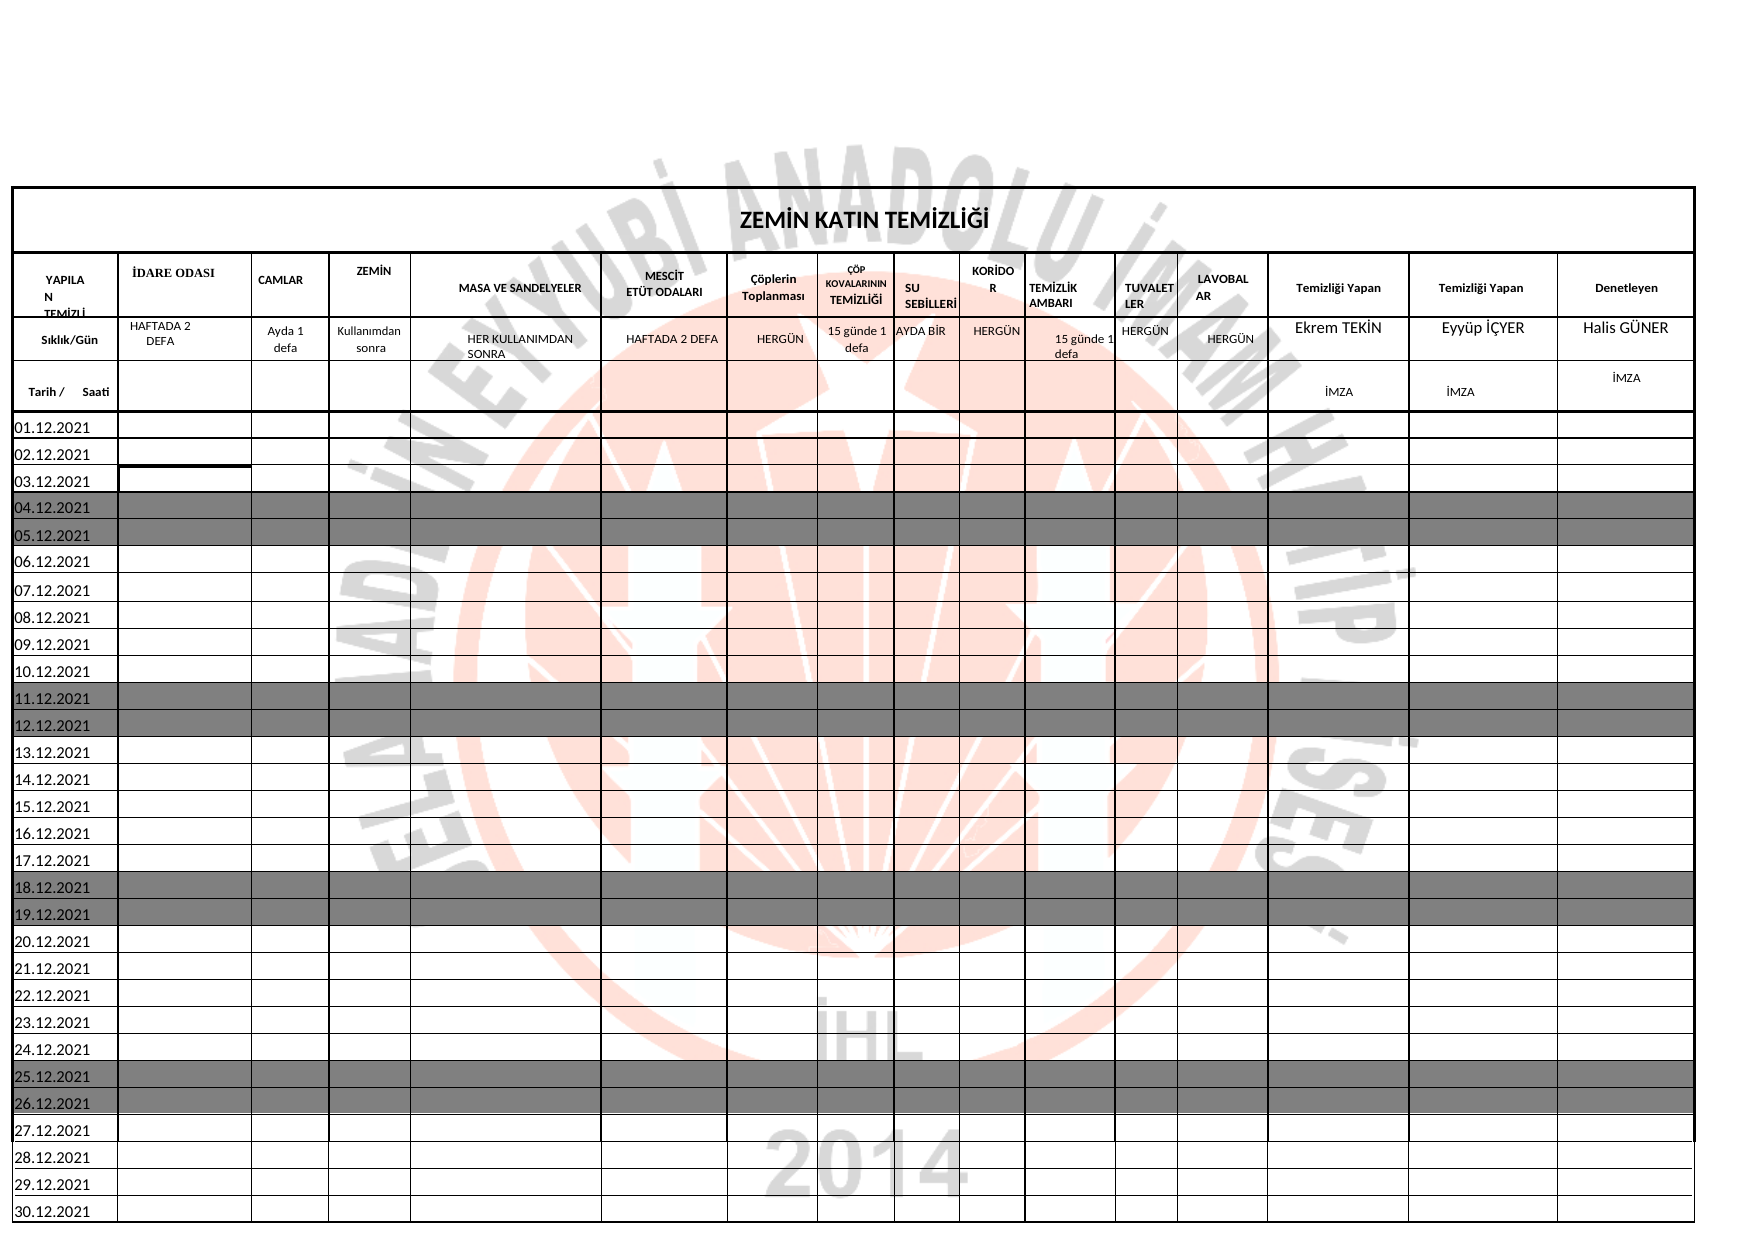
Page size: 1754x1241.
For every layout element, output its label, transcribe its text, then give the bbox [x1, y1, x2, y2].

table_cell [1410, 573, 1557, 601]
table_cell [895, 439, 959, 464]
table_cell [1116, 845, 1177, 871]
table_cell [330, 791, 410, 817]
table_cell HERGÜN [1116, 318, 1177, 360]
table_cell 14.12.2021 [14, 764, 117, 790]
table_cell 15 günde 1 defa [1026, 318, 1114, 360]
table_cell [818, 872, 893, 898]
table_cell [895, 845, 959, 871]
table_cell 16.12.2021 [14, 818, 117, 844]
table_cell [252, 926, 328, 952]
table_cell [1558, 546, 1693, 572]
table_cell [1558, 683, 1693, 709]
table_cell [330, 845, 410, 871]
table_cell [1410, 413, 1557, 437]
table_cell Ekrem TEKİN [1269, 318, 1408, 360]
table_cell [1178, 1142, 1267, 1167]
table_cell [728, 573, 817, 601]
table_cell [602, 818, 726, 844]
table_cell [818, 413, 893, 437]
table_cell [252, 1007, 328, 1033]
table_cell [411, 413, 600, 437]
table_cell [818, 546, 893, 572]
table_cell [330, 710, 410, 736]
table_cell [1269, 573, 1408, 601]
table_cell [602, 629, 726, 655]
table_cell [1269, 1061, 1408, 1087]
table_cell CAMLAR [252, 254, 328, 316]
table_cell [960, 439, 1024, 464]
table_cell Çöplerin Toplanması [728, 254, 817, 316]
table_cell [330, 737, 410, 763]
table_cell [330, 602, 410, 628]
table_cell [1269, 1007, 1408, 1033]
table_cell [330, 629, 410, 655]
table_cell [602, 602, 726, 628]
table_cell [960, 519, 1024, 545]
table_cell [1410, 953, 1557, 979]
table_cell [1026, 519, 1114, 545]
table_cell [1410, 980, 1557, 1006]
table_cell [1178, 1007, 1267, 1033]
table_cell [1269, 413, 1408, 437]
table_cell [895, 546, 959, 572]
table_cell [119, 602, 251, 628]
table_cell [120, 468, 251, 491]
table_cell [252, 845, 328, 871]
table_cell [1269, 656, 1408, 682]
table_cell HERGÜN [728, 318, 817, 360]
table_cell [1269, 465, 1408, 491]
table_cell [411, 845, 600, 871]
table_cell [118, 1169, 251, 1194]
table_cell [1410, 546, 1557, 572]
table_cell [252, 1061, 328, 1087]
table_cell [728, 546, 817, 572]
table_cell [252, 872, 328, 898]
table_cell [1116, 439, 1177, 464]
table_cell [728, 1142, 817, 1167]
table_cell [1410, 818, 1557, 844]
table_cell [411, 602, 600, 628]
table_cell [330, 573, 410, 601]
table_cell [119, 872, 251, 898]
table_cell [119, 1115, 251, 1141]
table_cell [1269, 683, 1408, 709]
table_cell [1116, 899, 1177, 925]
table_cell [960, 710, 1024, 736]
table_cell [1116, 683, 1177, 709]
table_cell [818, 764, 893, 790]
table_header ZEMİN KATIN TEMİZLİĞİ [14, 189, 1693, 251]
table_cell [895, 602, 959, 628]
table_cell [818, 953, 893, 979]
table_cell [252, 953, 328, 979]
table_cell [1116, 710, 1177, 736]
table_cell [895, 573, 959, 601]
table_cell [329, 1196, 410, 1221]
table_cell [252, 791, 328, 817]
table_cell [1558, 656, 1693, 682]
table_cell [602, 1115, 726, 1141]
table_cell Ayda 1 defa [252, 318, 328, 360]
table_cell [1409, 1169, 1557, 1194]
table_cell [960, 1196, 1024, 1221]
table_cell [818, 845, 893, 871]
table_cell [960, 656, 1024, 682]
table_cell [330, 1115, 410, 1141]
table_cell [895, 1115, 959, 1141]
table_cell [602, 361, 726, 410]
table_cell [1026, 361, 1114, 410]
table_cell [895, 953, 959, 979]
table_cell [330, 1034, 410, 1059]
table_cell [1410, 764, 1557, 790]
table_cell [1116, 629, 1177, 655]
table_cell [1558, 493, 1693, 518]
table_cell [1269, 439, 1408, 464]
table_cell [1116, 1088, 1177, 1113]
table_cell [330, 546, 410, 572]
table_cell [818, 1169, 894, 1194]
table_cell [1026, 818, 1114, 844]
table_cell [1410, 1061, 1557, 1087]
table_cell [1178, 361, 1267, 410]
table_cell [728, 439, 817, 464]
table_cell [1410, 1034, 1557, 1059]
table_cell [895, 1034, 959, 1059]
table_cell [602, 737, 726, 763]
table_cell [1026, 737, 1114, 763]
table_cell [1026, 791, 1114, 817]
table_cell [1116, 1115, 1177, 1141]
table_cell [1410, 493, 1557, 518]
table_cell [1558, 737, 1693, 763]
table_cell [895, 899, 959, 925]
table_cell [728, 683, 817, 709]
table_cell [1269, 493, 1408, 518]
table_cell [119, 764, 251, 790]
table_cell [1178, 791, 1267, 817]
table_cell [119, 1088, 251, 1113]
table_cell [411, 683, 600, 709]
table_cell [1269, 737, 1408, 763]
table_cell [602, 1196, 727, 1221]
table_cell [411, 1061, 600, 1087]
table_cell [1116, 656, 1177, 682]
table_cell [818, 602, 893, 628]
table_cell [411, 1115, 600, 1141]
table_cell [818, 1115, 893, 1141]
table_cell [1269, 1115, 1408, 1141]
table_cell [1558, 573, 1693, 601]
table_cell [1178, 683, 1267, 709]
table_cell [1026, 764, 1114, 790]
table_cell [1116, 953, 1177, 979]
table_cell [602, 980, 726, 1006]
table_cell [960, 791, 1024, 817]
table_cell [330, 926, 410, 952]
table_cell 26.12.2021 [14, 1088, 117, 1113]
table_cell [1269, 872, 1408, 898]
table_cell [411, 1088, 600, 1113]
table_cell [1268, 1169, 1408, 1194]
table_cell [1178, 629, 1267, 655]
table_cell [411, 361, 600, 410]
table_cell [1026, 953, 1114, 979]
table_cell [1268, 1142, 1408, 1167]
table_cell [1116, 872, 1177, 898]
table_cell [895, 1169, 959, 1194]
table_cell [330, 656, 410, 682]
table_cell [602, 465, 726, 491]
table_cell 15.12.2021 [14, 791, 117, 817]
table_cell Eyyüp İÇYER [1410, 318, 1557, 360]
table_cell [252, 656, 328, 682]
table_cell [1410, 683, 1557, 709]
table_cell Halis GÜNER [1558, 318, 1693, 360]
table_cell [728, 1196, 817, 1221]
table_cell [895, 629, 959, 655]
table_cell [1026, 629, 1114, 655]
table_cell [728, 764, 817, 790]
table_cell [1558, 1168, 1694, 1194]
table_cell [411, 764, 600, 790]
table_cell [1178, 926, 1267, 952]
table_cell [1269, 602, 1408, 628]
table_cell [411, 573, 600, 601]
table_cell 19.12.2021 [14, 899, 117, 925]
table_cell [728, 791, 817, 817]
table_cell [1558, 845, 1693, 871]
table_cell [118, 1196, 251, 1221]
table_cell [1269, 1088, 1408, 1113]
table_cell [330, 413, 410, 437]
table_cell İDARE ODASI [119, 254, 251, 316]
table_cell [252, 683, 328, 709]
table_cell [411, 1169, 601, 1194]
table_cell 17.12.2021 [14, 845, 117, 871]
table_cell [818, 1061, 893, 1087]
table_cell [1410, 439, 1557, 464]
table_cell [960, 573, 1024, 601]
table_cell [960, 1007, 1024, 1033]
table_cell [1026, 845, 1114, 871]
table_cell [1178, 1061, 1267, 1087]
table_cell [411, 546, 600, 572]
table_cell HAFTADA 2 DEFA [602, 318, 726, 360]
table_cell [1116, 1196, 1177, 1221]
table_cell [1026, 1007, 1114, 1033]
table_cell Temizliği Yapan [1410, 254, 1557, 316]
table_cell [960, 1061, 1024, 1087]
table_cell [895, 872, 959, 898]
table_cell [1178, 953, 1267, 979]
table_cell [1026, 1088, 1114, 1113]
table_cell [728, 737, 817, 763]
table_cell [895, 710, 959, 736]
table_cell SU SEBİLLERİ [895, 254, 959, 316]
table_cell [119, 818, 251, 844]
table_cell [119, 361, 251, 410]
table_cell [1558, 629, 1693, 655]
table_cell [252, 818, 328, 844]
table_cell [411, 1196, 601, 1221]
table_cell [960, 413, 1024, 437]
table_cell [602, 899, 726, 925]
table_cell [960, 493, 1024, 518]
table_cell [1116, 602, 1177, 628]
table_cell [960, 737, 1024, 763]
table_cell [960, 1034, 1024, 1059]
table_cell [119, 439, 251, 464]
table_cell [252, 573, 328, 601]
table_cell HERGÜN [1178, 318, 1267, 360]
table_cell [602, 845, 726, 871]
table_cell [1116, 465, 1177, 491]
table_cell [602, 573, 726, 601]
table_cell [330, 493, 410, 518]
table_cell [1558, 764, 1693, 790]
table_cell [728, 629, 817, 655]
table_cell 12.12.2021 [14, 710, 117, 736]
table_cell [411, 953, 600, 979]
table_cell [330, 872, 410, 898]
table_cell [1178, 1088, 1267, 1113]
table_cell [1116, 413, 1177, 437]
table_cell [252, 1169, 328, 1194]
table_cell [1558, 1061, 1693, 1087]
table_cell [330, 1061, 410, 1087]
table_cell [1116, 573, 1177, 601]
table_cell ÇÖP KOVALARININ TEMİZLİĞİ [818, 254, 893, 316]
table_cell [1026, 980, 1114, 1006]
table_cell [1178, 546, 1267, 572]
table_cell [1269, 546, 1408, 572]
table_cell [728, 818, 817, 844]
table_cell [252, 710, 328, 736]
table_cell [1178, 872, 1267, 898]
table_cell [1026, 439, 1114, 464]
table_cell [252, 737, 328, 763]
table_cell [960, 899, 1024, 925]
table_cell [119, 953, 251, 979]
table_cell [119, 710, 251, 736]
table_cell [895, 737, 959, 763]
table_cell [330, 519, 410, 545]
table_cell [1410, 1115, 1557, 1141]
table_cell [1410, 926, 1557, 952]
table_cell [818, 519, 893, 545]
table_cell [330, 465, 410, 491]
table_cell [1178, 465, 1267, 491]
table_cell [728, 656, 817, 682]
table_cell 01.12.2021 [14, 413, 117, 437]
table_cell [330, 1088, 410, 1113]
table_cell [1558, 872, 1693, 898]
table_cell Sıklık/Gün [14, 318, 117, 360]
table_cell [1269, 980, 1408, 1006]
table_cell [119, 413, 251, 437]
table_cell [602, 1169, 727, 1194]
table_cell [1116, 546, 1177, 572]
table_cell YAPILAN TEMİZLİK [14, 254, 117, 316]
table_cell [330, 818, 410, 844]
table_cell [119, 980, 251, 1006]
table_cell [1558, 413, 1693, 437]
table_cell [895, 1088, 959, 1113]
table_cell [818, 737, 893, 763]
table_cell [1116, 1169, 1177, 1194]
table_cell [895, 519, 959, 545]
table_cell [960, 980, 1024, 1006]
table_cell [960, 361, 1024, 410]
table_cell [411, 791, 600, 817]
table_cell [895, 791, 959, 817]
table_cell [1269, 710, 1408, 736]
table_cell [329, 1142, 410, 1167]
table_cell [895, 1007, 959, 1033]
table_cell [411, 656, 600, 682]
table_cell [411, 899, 600, 925]
table_cell [1410, 710, 1557, 736]
table_cell [119, 737, 251, 763]
table_cell [1026, 656, 1114, 682]
table_cell [818, 791, 893, 817]
table_cell [252, 1088, 328, 1113]
table_cell [252, 1034, 328, 1059]
table_cell [1558, 980, 1693, 1006]
table_cell [1116, 519, 1177, 545]
table_cell [252, 980, 328, 1006]
table_cell [411, 629, 600, 655]
table_cell [1558, 1088, 1693, 1113]
table_cell 25.12.2021 [14, 1061, 117, 1087]
table_cell [119, 1034, 251, 1059]
table_cell [1269, 845, 1408, 871]
table_cell [1026, 1196, 1115, 1221]
table_cell 22.12.2021 [14, 980, 117, 1006]
table_cell [1558, 439, 1693, 464]
table_cell HER KULLANIMDAN SONRA [411, 318, 600, 360]
table_cell [1178, 818, 1267, 844]
table_cell [252, 1196, 328, 1221]
table_cell [1269, 1034, 1408, 1059]
table_cell 03.12.2021 [14, 465, 117, 491]
table_cell [1026, 573, 1114, 601]
table_cell [818, 683, 893, 709]
table_cell [1558, 818, 1693, 844]
table_cell MESCİT ETÜT ODALARI [602, 254, 726, 316]
table_cell [1269, 519, 1408, 545]
table_cell [1026, 1142, 1115, 1167]
table_cell [960, 926, 1024, 952]
table_cell [1178, 656, 1267, 682]
table_cell [1116, 1034, 1177, 1059]
table_cell [960, 1088, 1024, 1113]
table_cell [252, 899, 328, 925]
table_cell [119, 573, 251, 601]
table_cell [602, 656, 726, 682]
table_cell [1116, 1142, 1177, 1167]
table_cell [119, 926, 251, 952]
table_cell [1269, 926, 1408, 952]
table_cell [895, 656, 959, 682]
table_cell [895, 493, 959, 518]
table_cell [1410, 899, 1557, 925]
table_cell [1558, 1115, 1693, 1141]
table_cell [252, 1115, 328, 1141]
table_cell [1269, 791, 1408, 817]
table_cell 13.12.2021 [14, 737, 117, 763]
table_cell LAVOBALAR [1178, 254, 1267, 316]
table_cell [1410, 629, 1557, 655]
table_cell [1558, 791, 1693, 817]
table_cell [960, 764, 1024, 790]
table_cell [1116, 980, 1177, 1006]
table_cell [1410, 845, 1557, 871]
table_cell [728, 361, 817, 410]
table_cell [252, 465, 328, 491]
table_cell [818, 361, 893, 410]
table_cell [895, 1142, 959, 1167]
table_cell [960, 872, 1024, 898]
table_cell [1026, 683, 1114, 709]
table_cell [818, 926, 893, 952]
table_cell [1116, 493, 1177, 518]
table_cell 29.12.2021 [13, 1168, 117, 1194]
table_cell [1178, 519, 1267, 545]
table_cell [818, 818, 893, 844]
table_cell 24.12.2021 [14, 1034, 117, 1059]
table_cell [411, 493, 600, 518]
table_cell [960, 1115, 1024, 1141]
table_cell [1410, 465, 1557, 491]
table_cell [818, 1007, 893, 1033]
table_cell [119, 1007, 251, 1033]
table_cell [818, 899, 893, 925]
table_cell [252, 764, 328, 790]
table_cell [119, 791, 251, 817]
table_cell [1409, 1142, 1557, 1167]
table_cell [119, 683, 251, 709]
table_cell [728, 1061, 817, 1087]
table_cell [252, 493, 328, 518]
table_cell [960, 629, 1024, 655]
table_cell [602, 872, 726, 898]
table_cell [960, 1142, 1024, 1167]
table_cell [1410, 602, 1557, 628]
table_cell [118, 1142, 251, 1167]
table_cell [1026, 1034, 1114, 1059]
table_cell [960, 818, 1024, 844]
table_cell [602, 953, 726, 979]
table_cell [1558, 899, 1693, 925]
table_cell [818, 1088, 893, 1113]
table_cell [1178, 1196, 1267, 1221]
table_cell [119, 519, 251, 545]
table_cell Denetleyen [1558, 254, 1693, 316]
table_cell [895, 465, 959, 491]
table_cell [1410, 791, 1557, 817]
table_cell [1026, 1169, 1115, 1194]
table_cell [252, 1142, 328, 1167]
table_cell [728, 1088, 817, 1113]
table_cell [818, 573, 893, 601]
table_cell [818, 656, 893, 682]
table_cell [1026, 546, 1114, 572]
table_cell [1178, 845, 1267, 871]
table_cell [818, 629, 893, 655]
table_cell [728, 845, 817, 871]
table_cell [1178, 439, 1267, 464]
table_cell [1178, 710, 1267, 736]
table_cell [1268, 1196, 1408, 1221]
table_cell [1410, 1088, 1557, 1113]
table_cell [728, 1169, 817, 1194]
table_cell [1026, 926, 1114, 952]
table_cell [119, 546, 251, 572]
table_cell [895, 818, 959, 844]
table_cell [895, 683, 959, 709]
table_cell [1178, 980, 1267, 1006]
table_cell [1116, 818, 1177, 844]
table_cell [1026, 465, 1114, 491]
table_cell [119, 493, 251, 518]
table_cell 10.12.2021 [14, 656, 117, 682]
table_cell [602, 710, 726, 736]
table_cell [1269, 953, 1408, 979]
table_cell 07.12.2021 [14, 573, 117, 601]
table_cell [1178, 413, 1267, 437]
table_cell 02.12.2021 [14, 439, 117, 464]
table_cell [1178, 573, 1267, 601]
table_cell TEMİZLİK AMBARI [1026, 254, 1114, 316]
table_cell 04.12.2021 [14, 493, 117, 518]
table_cell [895, 1196, 959, 1221]
table_cell ZEMİN [330, 254, 410, 316]
table_cell [1269, 899, 1408, 925]
table_cell [411, 465, 600, 491]
table_cell [728, 1007, 817, 1033]
table_cell [895, 764, 959, 790]
table_cell [1026, 1061, 1114, 1087]
table_cell [411, 439, 600, 464]
table_cell 06.12.2021 [14, 546, 117, 572]
table_cell [330, 361, 410, 410]
table_cell [602, 1061, 726, 1087]
table_cell [1178, 1169, 1267, 1194]
table_cell [728, 493, 817, 518]
table_cell [1026, 710, 1114, 736]
table_cell [1558, 519, 1693, 545]
table_cell [602, 493, 726, 518]
table_cell [728, 872, 817, 898]
table_cell [252, 629, 328, 655]
table_cell [119, 656, 251, 682]
table_cell [252, 413, 328, 437]
table_cell Tarih / Saati [14, 361, 117, 410]
table_cell [728, 465, 817, 491]
table_cell [1026, 1115, 1114, 1141]
table_cell [1410, 1007, 1557, 1033]
table_cell [252, 519, 328, 545]
table_cell [119, 845, 251, 871]
table_cell [411, 872, 600, 898]
table_cell [1026, 899, 1114, 925]
table_cell [252, 361, 328, 410]
table_cell [728, 899, 817, 925]
table_cell [895, 1061, 959, 1087]
table_cell [411, 980, 600, 1006]
table_cell [1558, 1195, 1694, 1221]
table_cell [330, 953, 410, 979]
table_cell [728, 1034, 817, 1059]
table_cell [330, 683, 410, 709]
table_cell [728, 953, 817, 979]
table_cell [728, 980, 817, 1006]
table_cell 11.12.2021 [14, 683, 117, 709]
table_cell 15 günde 1 defa [818, 318, 893, 360]
table_cell [895, 980, 959, 1006]
table_cell [602, 1007, 726, 1033]
table_cell [1178, 1115, 1267, 1141]
table_cell [1558, 1141, 1694, 1167]
table_cell [1026, 872, 1114, 898]
table_cell [818, 1034, 893, 1059]
table_cell [1116, 361, 1177, 410]
table_cell [1178, 899, 1267, 925]
table_cell [728, 710, 817, 736]
table_cell İMZA [1269, 361, 1408, 410]
table_cell [1409, 1196, 1557, 1221]
table_cell Temizliği Yapan [1269, 254, 1408, 316]
table_cell Kullanımdan sonra [330, 318, 410, 360]
table_cell [602, 439, 726, 464]
table_cell 27.12.2021 [14, 1115, 117, 1141]
table_cell [1410, 737, 1557, 763]
table_cell [1116, 791, 1177, 817]
table_cell [329, 1169, 410, 1194]
table_cell [1178, 737, 1267, 763]
table_cell [960, 1169, 1024, 1194]
table_cell [1269, 818, 1408, 844]
table_cell [1026, 602, 1114, 628]
table_cell 28.12.2021 [13, 1141, 117, 1167]
table_cell [119, 1061, 251, 1087]
table_cell [1558, 602, 1693, 628]
table_cell [411, 519, 600, 545]
table_cell 20.12.2021 [14, 926, 117, 952]
table_cell [119, 899, 251, 925]
table_cell [1410, 519, 1557, 545]
table_cell [330, 439, 410, 464]
table_cell [330, 764, 410, 790]
table_cell [1178, 1034, 1267, 1059]
table_cell İMZA [1410, 361, 1557, 410]
table_cell [1410, 656, 1557, 682]
table_cell [818, 493, 893, 518]
table_cell [1178, 764, 1267, 790]
table_cell [960, 546, 1024, 572]
table_cell [252, 439, 328, 464]
table_cell [411, 926, 600, 952]
table_cell [1558, 926, 1693, 952]
table_cell [411, 1034, 600, 1059]
table_cell MASA VE SANDELYELER [411, 254, 600, 316]
table_cell [818, 465, 893, 491]
table_cell [602, 791, 726, 817]
table_cell HERGÜN [960, 318, 1024, 360]
table_cell [818, 710, 893, 736]
table_cell KORİDOR [960, 254, 1024, 316]
table_cell [330, 980, 410, 1006]
table_cell [602, 1088, 726, 1113]
table_cell [602, 1142, 727, 1167]
table_cell [728, 1115, 817, 1141]
table_cell [960, 845, 1024, 871]
table_cell [1558, 1007, 1693, 1033]
table_cell [252, 602, 328, 628]
table_cell [330, 1007, 410, 1033]
table_cell TUVALETLER [1116, 254, 1177, 316]
table_cell [252, 546, 328, 572]
table_cell [1558, 710, 1693, 736]
table_cell 23.12.2021 [14, 1007, 117, 1033]
table_cell [1410, 872, 1557, 898]
table_cell [960, 602, 1024, 628]
table_cell İMZA [1558, 361, 1693, 410]
table_cell [602, 926, 726, 952]
table_cell [728, 519, 817, 545]
table_cell [895, 413, 959, 437]
table_cell [602, 1034, 726, 1059]
table_cell [1558, 953, 1693, 979]
table_cell [960, 683, 1024, 709]
table_cell 09.12.2021 [14, 629, 117, 655]
table_cell [411, 737, 600, 763]
table_cell [411, 818, 600, 844]
table_cell 21.12.2021 [14, 953, 117, 979]
table_cell [1269, 764, 1408, 790]
table_cell [602, 764, 726, 790]
table_cell [411, 710, 600, 736]
table_cell 05.12.2021 [14, 519, 117, 545]
table_cell [1026, 493, 1114, 518]
table_cell [602, 413, 726, 437]
table_cell [818, 439, 893, 464]
table_cell [895, 926, 959, 952]
table_cell [1116, 1061, 1177, 1087]
table_cell [602, 519, 726, 545]
table_cell [1178, 602, 1267, 628]
table_cell [411, 1142, 601, 1167]
table_cell [1558, 1034, 1693, 1059]
table_cell [960, 953, 1024, 979]
table_cell [1269, 629, 1408, 655]
table_cell [1116, 1007, 1177, 1033]
table_cell AYDA BİR [895, 318, 959, 360]
table_cell [818, 1196, 894, 1221]
table_cell [728, 926, 817, 952]
table_cell [818, 980, 893, 1006]
table_cell [728, 602, 817, 628]
table_cell 30.12.2021 [13, 1195, 117, 1221]
table_cell [818, 1142, 894, 1167]
table_cell [1558, 465, 1693, 491]
table_cell HAFTADA 2 DEFA [119, 318, 251, 360]
table_cell 08.12.2021 [14, 602, 117, 628]
table_cell [602, 546, 726, 572]
table_cell [411, 1007, 600, 1033]
table_cell 18.12.2021 [14, 872, 117, 898]
table_cell [1116, 764, 1177, 790]
table_cell [728, 413, 817, 437]
table_cell [895, 361, 959, 410]
table_cell [330, 899, 410, 925]
table_cell [1116, 737, 1177, 763]
table_cell [1178, 493, 1267, 518]
table_cell [1116, 926, 1177, 952]
table_cell [960, 465, 1024, 491]
table_cell [1026, 413, 1114, 437]
table_cell [119, 629, 251, 655]
table_cell [602, 683, 726, 709]
